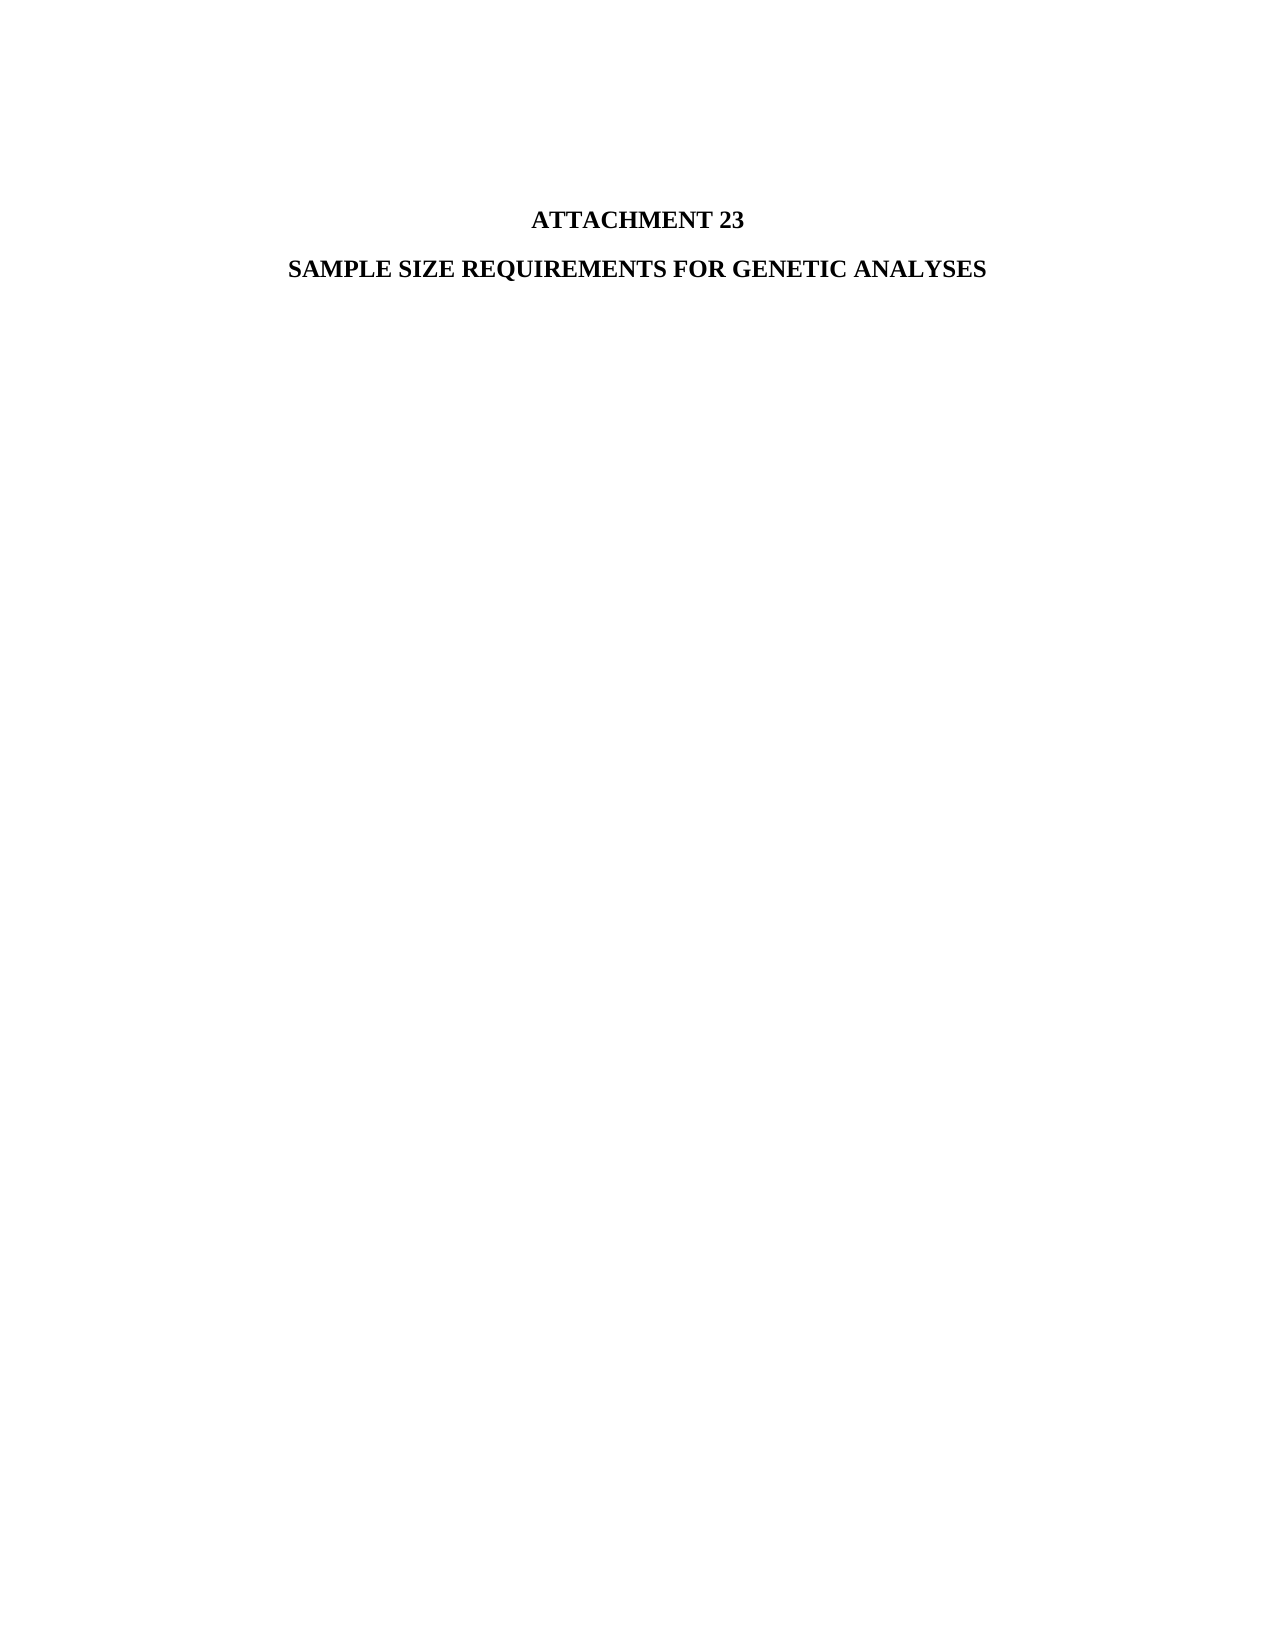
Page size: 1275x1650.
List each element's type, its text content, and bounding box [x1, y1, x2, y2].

text ATTACHMENT 23 [75, 205, 1200, 234]
text SAMPLE SIZE REQUIREMENTS FOR GENETIC ANALYSES [75, 254, 1200, 283]
